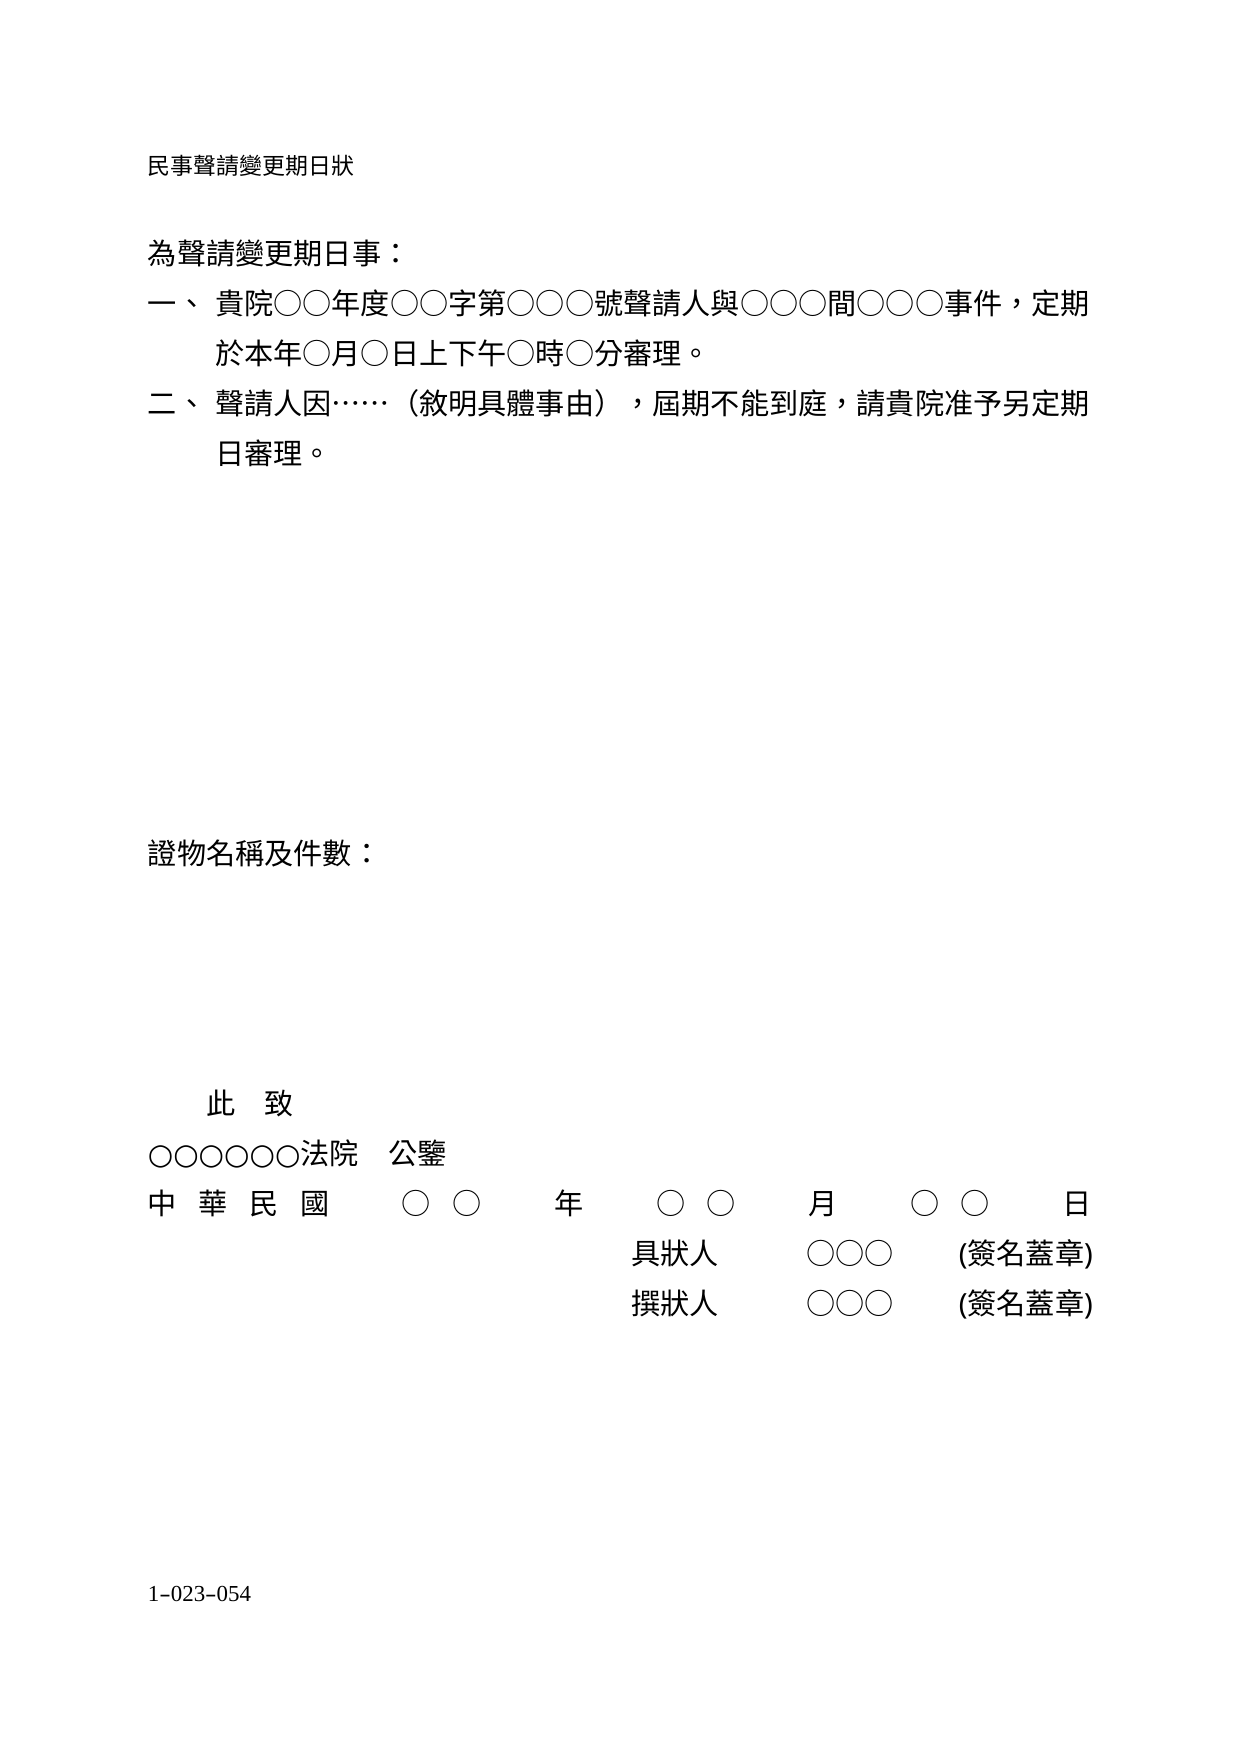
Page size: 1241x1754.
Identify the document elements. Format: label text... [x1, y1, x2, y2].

text 中華民國 ○○ 年 ○○ 月 ○○ 日 [148, 1177, 1092, 1227]
text 證物名稱及件數： [148, 827, 1092, 877]
text 具狀人 ○○○ (簽名蓋章) [148, 1227, 1092, 1277]
text 為聲請變更期日事： [148, 227, 1092, 277]
text 撰狀人 ○○○ (簽名蓋章) [148, 1277, 1092, 1327]
text 一、 貴院○○年度○○字第○○○號聲請人與○○○間○○○事件，定期於本年○月○日上下午○時○分審理。 [148, 277, 1092, 377]
text 二、 聲請人因……（敘明具體事由），屆期不能到庭，請貴院准予另定期日審理。 [148, 377, 1092, 477]
text 此 致 [148, 1077, 1092, 1127]
text ○○○○○○法院 公鑒 [148, 1127, 1092, 1177]
